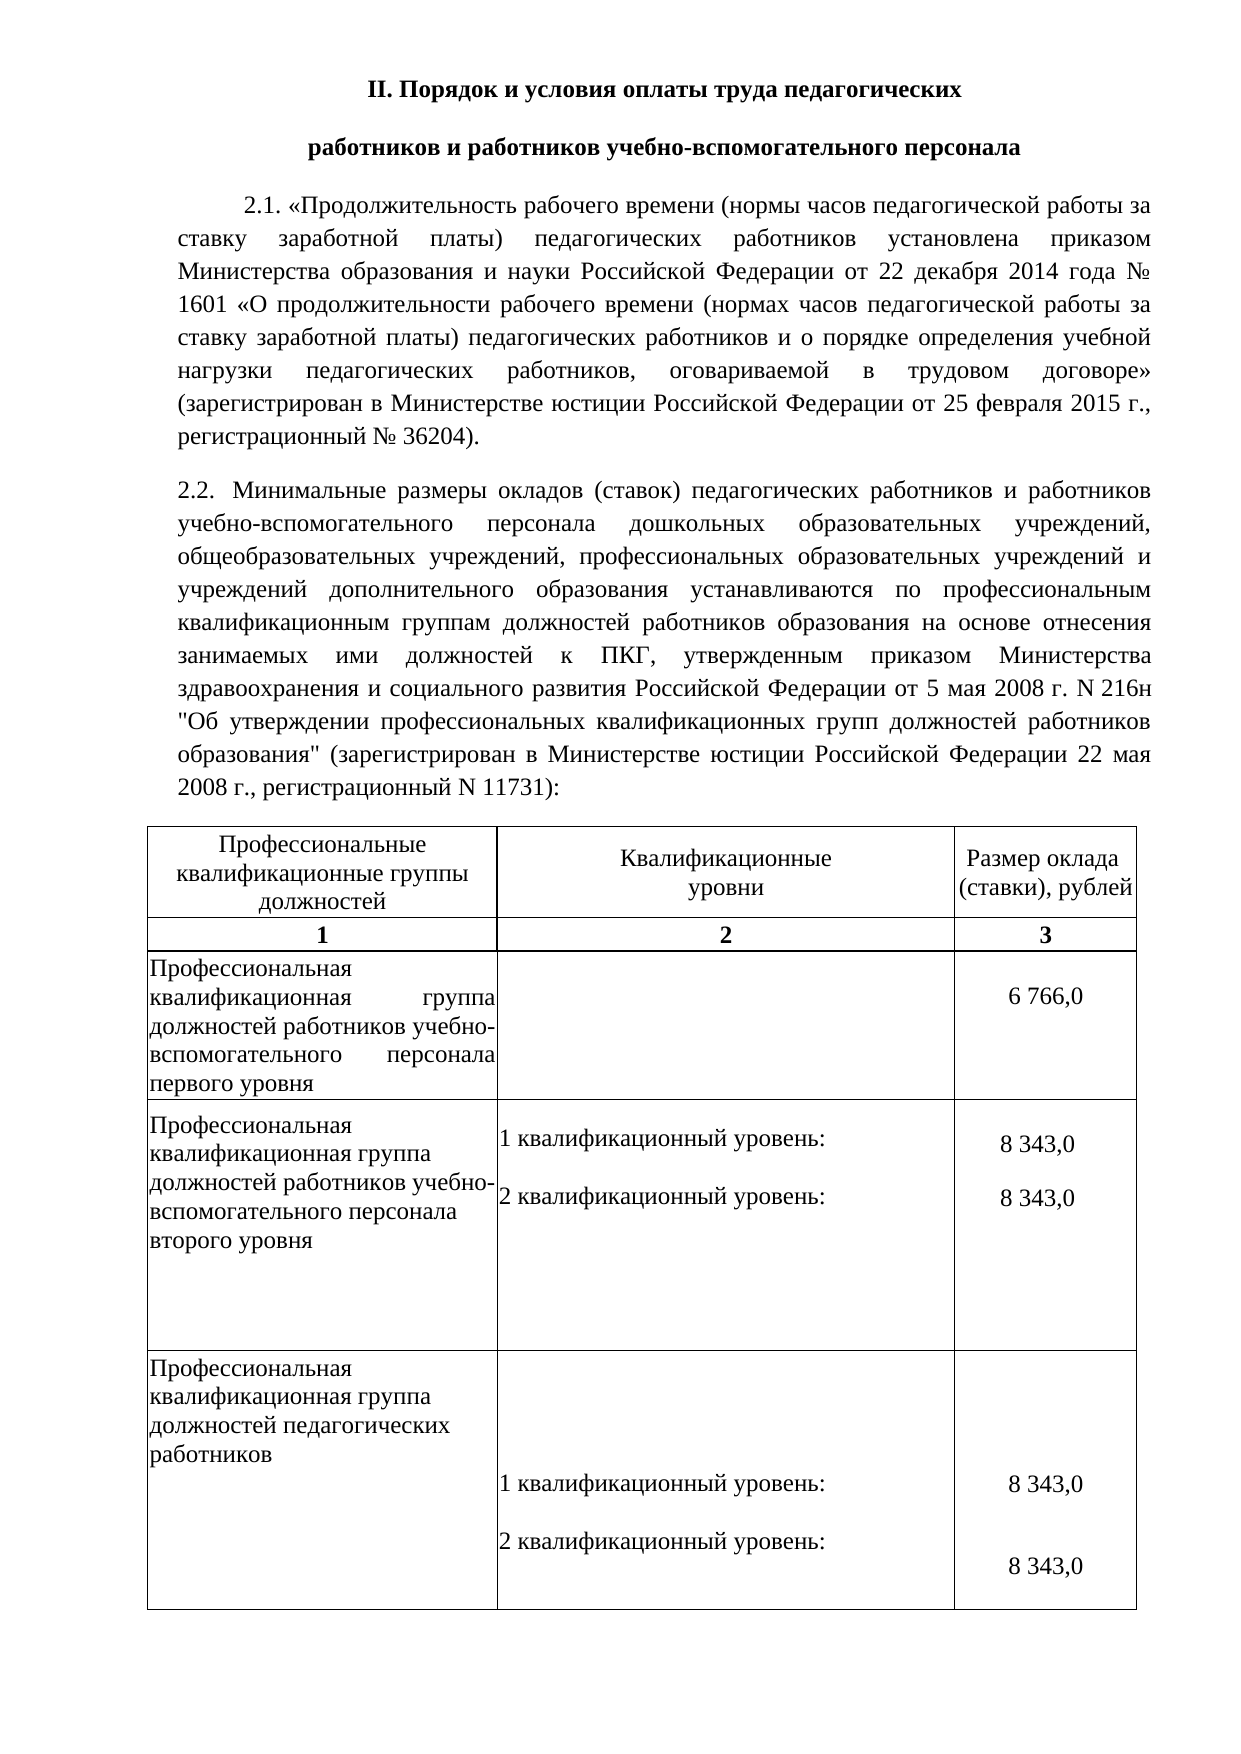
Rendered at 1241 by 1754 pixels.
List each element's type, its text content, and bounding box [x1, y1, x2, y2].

table_header Размер оклада (ставки), рублей [955, 827, 1136, 917]
table_cell 1 квалификационный уровень: 2 квалификационный уровень: [498, 1100, 954, 1350]
text II. Порядок и условия оплаты труда педагогических [177, 74, 1152, 103]
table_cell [148, 1351, 497, 1609]
table_header 2 [498, 918, 954, 950]
table_cell Профессиональная квалификационная группа должностей работников учебно-вспомогательного персонала первого уровня [148, 952, 497, 1098]
table_header Квалификационные уровни [498, 827, 954, 917]
table_cell 6 766,0 [955, 952, 1136, 1098]
table_header 1 [148, 918, 496, 950]
text 2.2. Минимальные размеры окладов (ставок) педагогических работников и работников учебно-вспомогательного персонала дошкольных образовательных учреждений, общеобразовательных учреждений, профессиональных образовательных учреждений и учреждений дополнительного образования устанавливаются по профессиональным квалификационным группам должностей работников образования на основе отнесения занимаемых ими должностей к ПКГ, утвержденным приказом Министерства здравоохранения и социального развития Российской Федерации от 5 мая 2008 г. N 216н "Об утверждении профессиональных квалификационных групп должностей работников образования" (зарегистрирован в Министерстве юстиции Российской Федерации 22 мая 2008 г., регистрационный N 11731): [177, 475, 1152, 801]
table_cell [498, 952, 954, 1098]
text работников и работников учебно-вспомогательного персонала [177, 132, 1152, 161]
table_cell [498, 1351, 954, 1609]
table_cell Профессиональная квалификационная группа должностей работников учебно-вспомогательного персонала второго уровня [148, 1100, 497, 1350]
table_cell 8 343,0 8 343,0 [955, 1100, 1136, 1350]
table_header Профессиональные квалификационные группы должностей [148, 827, 496, 917]
text 2.1. «Продолжительность рабочего времени (нормы часов педагогической работы за ставку заработной платы) педагогических работников установлена приказом Министерства образования и науки Российской Федерации от 22 декабря 2014 года № 1601 «О продолжительности рабочего времени (нормах часов педагогической работы за ставку заработной платы) педагогических работников и о порядке определения учебной нагрузки педагогических работников, оговариваемой в трудовом договоре» (зарегистрирован в Министерстве юстиции Российской Федерации от 25 февраля 2015 г., регистрационный № 36204). [177, 190, 1152, 449]
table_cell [955, 1351, 1136, 1609]
table_header 3 [955, 918, 1136, 950]
